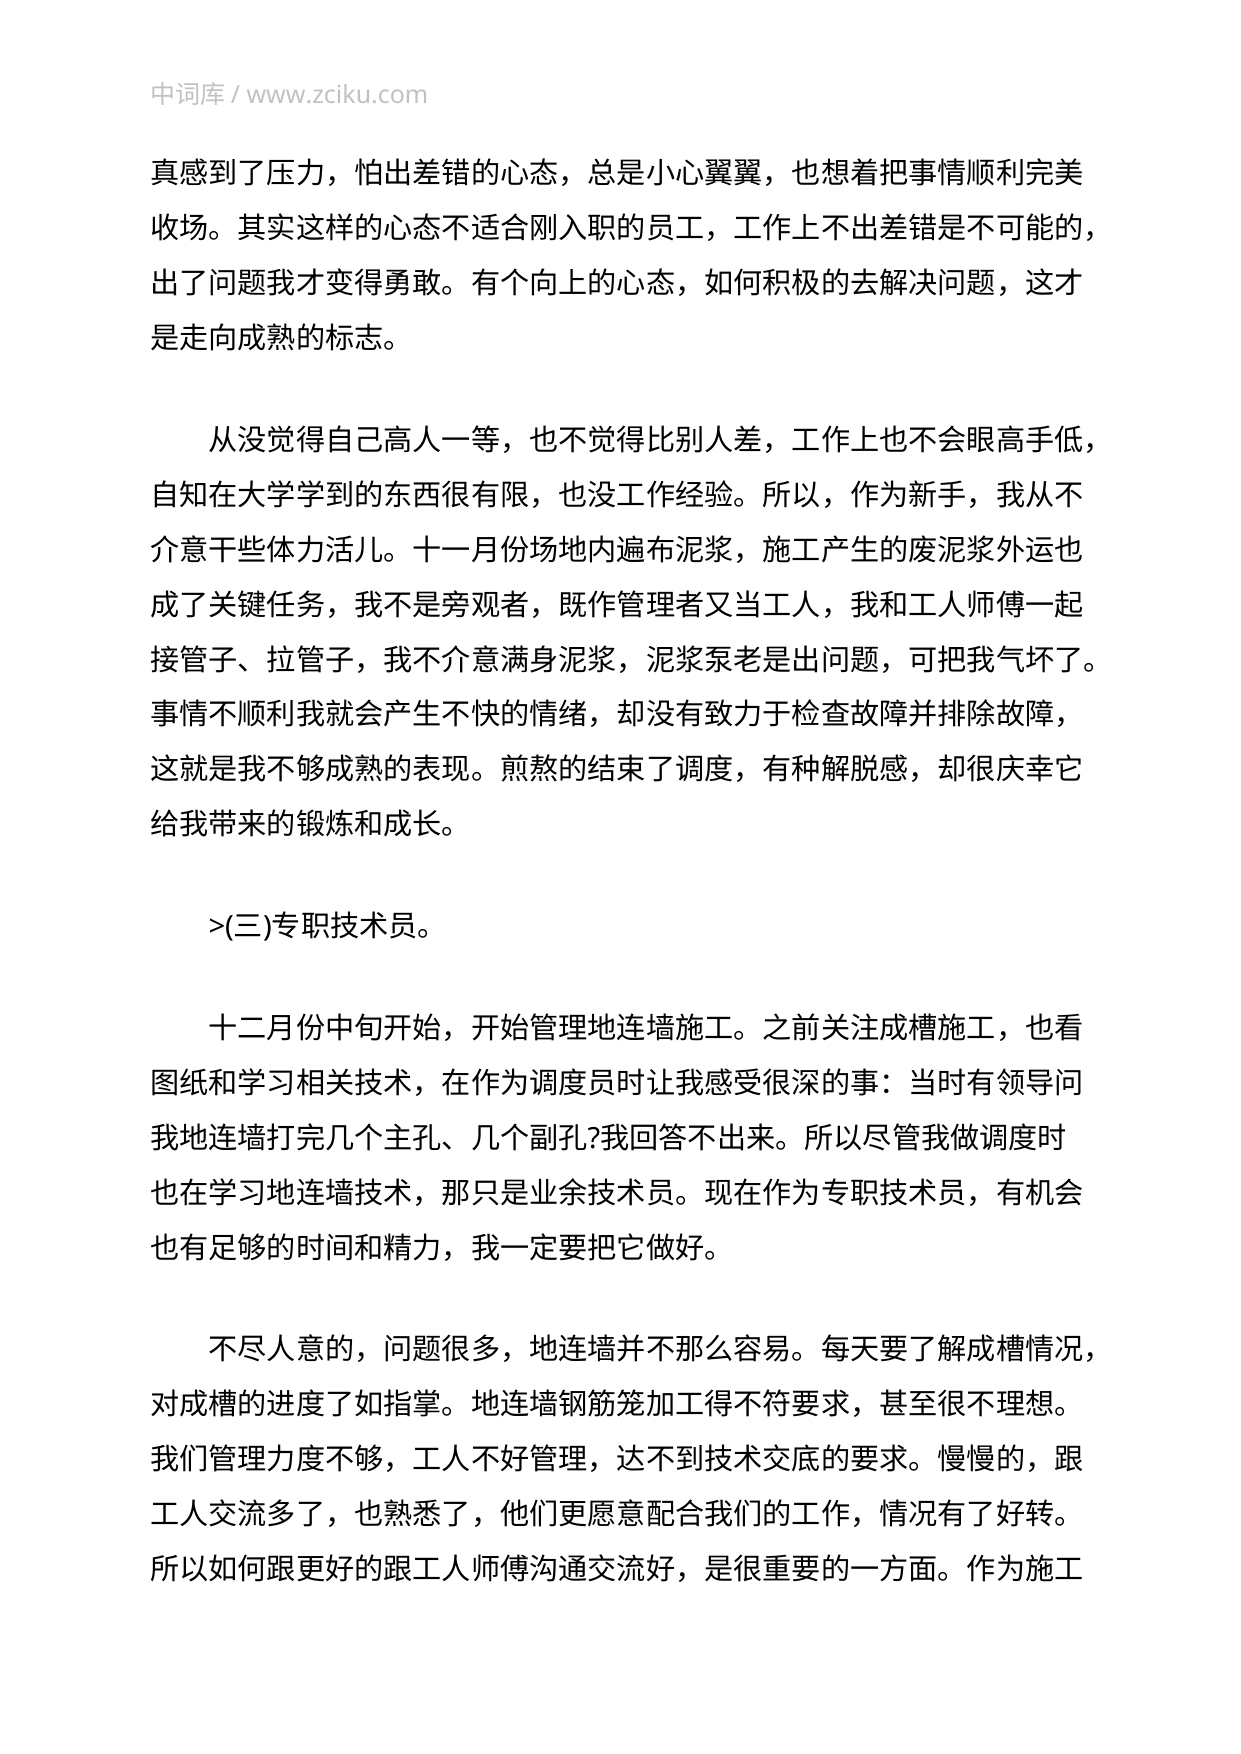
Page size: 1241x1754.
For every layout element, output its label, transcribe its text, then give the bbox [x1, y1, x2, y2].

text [150, 150, 1090, 357]
text 十二月份中旬开始，开始管理地连墙施工。之前关注成槽施工，也看图纸和学习相关技术，在作为调度员时让我感受很深的事：当时有领导问我地连墙打完几个主孔、几个副孔?我回答不出来。所以尽管我做调度时也在学习地连墙技术，那只是业余技术员。现在作为专职技术员，有机会也有足够的时间和精力，我一定要把它做好。 [150, 1004, 1090, 1266]
text >(三)专职技术员。 [150, 902, 1090, 945]
text 从没觉得自己高人一等，也不觉得比别人差，工作上也不会眼高手低，自知在大学学到的东西很有限，也没工作经验。所以，作为新手，我从不介意干些体力活儿。十一月份场地内遍布泥浆，施工产生的废泥浆外运也成了关键任务，我不是旁观者，既作管理者又当工人，我和工人师傅一起接管子、拉管子，我不介意满身泥浆，泥浆泵老是出问题，可把我气坏了。事情不顺利我就会产生不快的情绪，却没有致力于检查故障并排除故障，这就是我不够成熟的表现。煎熬的结束了调度，有种解脱感，却很庆幸它给我带来的锻炼和成长。 [150, 416, 1090, 843]
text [150, 1326, 1090, 1588]
